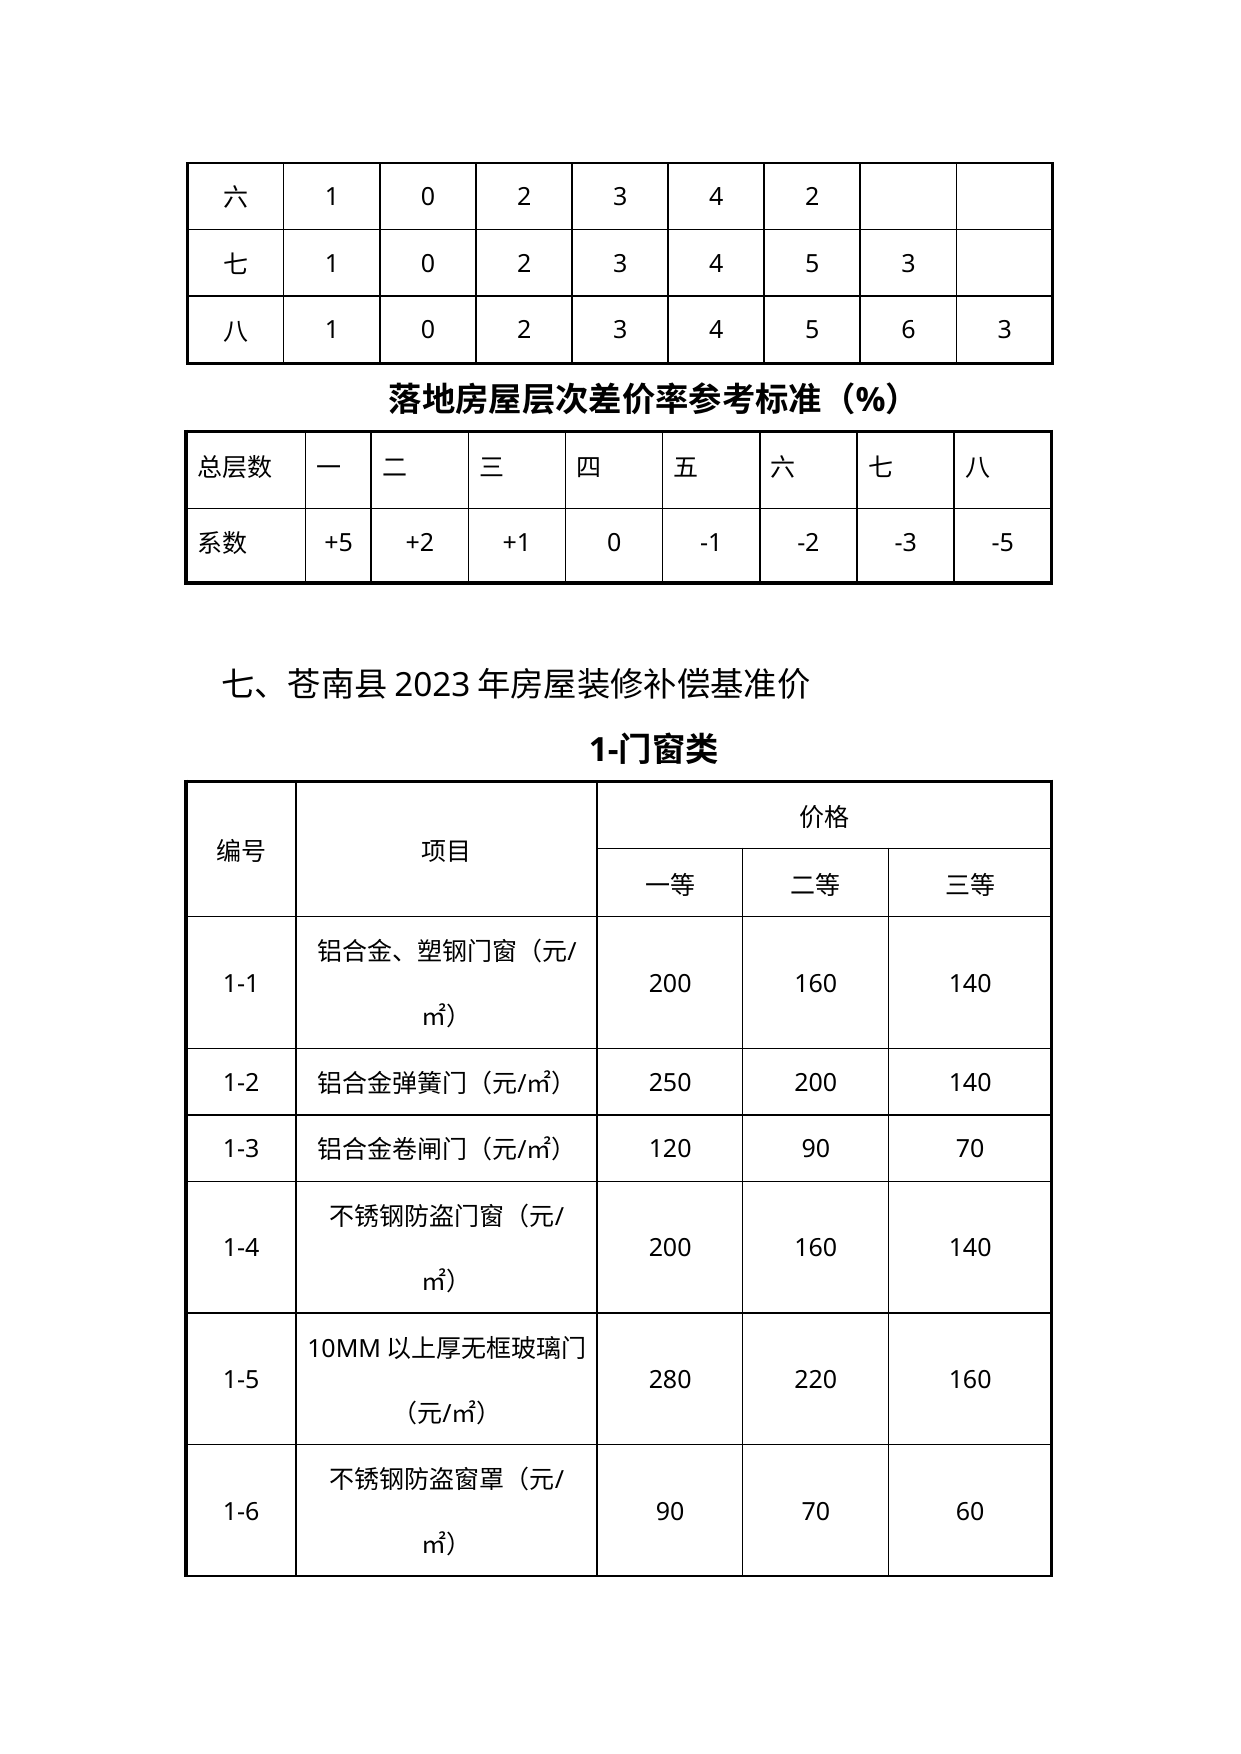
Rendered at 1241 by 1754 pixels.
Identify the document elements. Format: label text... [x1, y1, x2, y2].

table_cell 120 [598, 1116, 742, 1181]
table_cell 2 [477, 297, 571, 362]
list 落地房屋层次差价率参考标准（%） [187, 365, 1053, 430]
table_cell -2 [761, 509, 856, 581]
table_cell +5 [306, 509, 370, 581]
table_cell 二等 [743, 849, 888, 916]
table_cell 4 [669, 297, 763, 362]
table_cell 160 [743, 917, 888, 1047]
table_cell +1 [469, 509, 565, 581]
table_cell 4 [669, 164, 763, 228]
table_cell 140 [889, 917, 1050, 1047]
table_cell 5 [765, 297, 859, 362]
table_header 五 [663, 433, 759, 508]
table_header 三 [469, 433, 565, 508]
table_cell 0 [381, 230, 475, 295]
table_header 项目 [297, 783, 596, 916]
table_cell 系数 [188, 509, 305, 581]
table_cell 140 [889, 1182, 1050, 1312]
table_cell +2 [372, 509, 468, 581]
table_cell 10MM以上厚无框玻璃门 （元/㎡） [297, 1314, 596, 1444]
table_cell 七 [189, 230, 283, 295]
table_cell 5 [765, 230, 859, 295]
table_cell 1 [284, 164, 379, 228]
table_cell 90 [743, 1116, 888, 1181]
table_cell 200 [743, 1049, 888, 1114]
table_cell 1-2 [188, 1049, 295, 1114]
table_cell 一等 [598, 849, 742, 916]
table_cell 不锈钢防盗门窗（元/㎡） [297, 1182, 596, 1312]
table_cell 3 [573, 230, 667, 295]
table_header 二 [372, 433, 468, 508]
table_cell 6 [861, 297, 956, 362]
table_cell 铝合金弹簧门（元/㎡） [297, 1049, 596, 1114]
table_header 四 [566, 433, 662, 508]
table_cell 4 [669, 230, 763, 295]
table_cell 140 [889, 1049, 1050, 1114]
table_cell 0 [381, 297, 475, 362]
table_header 八 [955, 433, 1050, 508]
table_header 七 [858, 433, 953, 508]
table_cell 1 [284, 297, 379, 362]
table_cell 280 [598, 1314, 742, 1444]
table_cell 1-1 [188, 917, 295, 1047]
table_cell 220 [743, 1314, 888, 1444]
table_cell 八 [189, 297, 283, 362]
table_cell 3 [573, 164, 667, 228]
table_cell 1-3 [188, 1116, 295, 1181]
table_header 价格 [598, 783, 1050, 848]
table_cell 3 [861, 230, 956, 295]
table_cell 六 [189, 164, 283, 228]
table_cell 0 [566, 509, 662, 581]
table_cell 3 [957, 297, 1051, 362]
table_cell 1-5 [188, 1314, 295, 1444]
table_cell 2 [477, 230, 571, 295]
table_cell 70 [743, 1445, 888, 1575]
table_cell 1-4 [188, 1182, 295, 1312]
table_cell 200 [598, 1182, 742, 1312]
table_cell -3 [858, 509, 953, 581]
table_cell -5 [955, 509, 1050, 581]
table_cell [957, 164, 1051, 228]
table_cell 250 [598, 1049, 742, 1114]
table_cell [957, 230, 1051, 295]
table_cell 200 [598, 917, 742, 1047]
table_header 编号 [188, 783, 295, 916]
table_cell 160 [743, 1182, 888, 1312]
table_cell 60 [889, 1445, 1050, 1575]
list 1-门窗类 [187, 714, 1053, 779]
table_cell 0 [381, 164, 475, 228]
table_cell 三等 [889, 849, 1050, 916]
table_cell [861, 164, 956, 228]
table_cell 铝合金、塑钢门窗（元/㎡） [297, 917, 596, 1047]
table_cell 90 [598, 1445, 742, 1575]
table_cell 3 [573, 297, 667, 362]
table_cell 1 [284, 230, 379, 295]
table_cell 2 [477, 164, 571, 228]
table_cell 铝合金卷闸门（元/㎡） [297, 1116, 596, 1181]
table_cell 160 [889, 1314, 1050, 1444]
table_header 一 [306, 433, 370, 508]
table_header 总层数 [188, 433, 305, 508]
table_cell 70 [889, 1116, 1050, 1181]
text 七、苍南县2023年房屋装修补偿基准价 [187, 649, 1053, 714]
table_cell 1-6 [188, 1445, 295, 1575]
table_cell 2 [765, 164, 859, 228]
table_cell -1 [663, 509, 759, 581]
table_cell 不锈钢防盗窗罩（元/㎡） [297, 1445, 596, 1575]
table_header 六 [761, 433, 856, 508]
